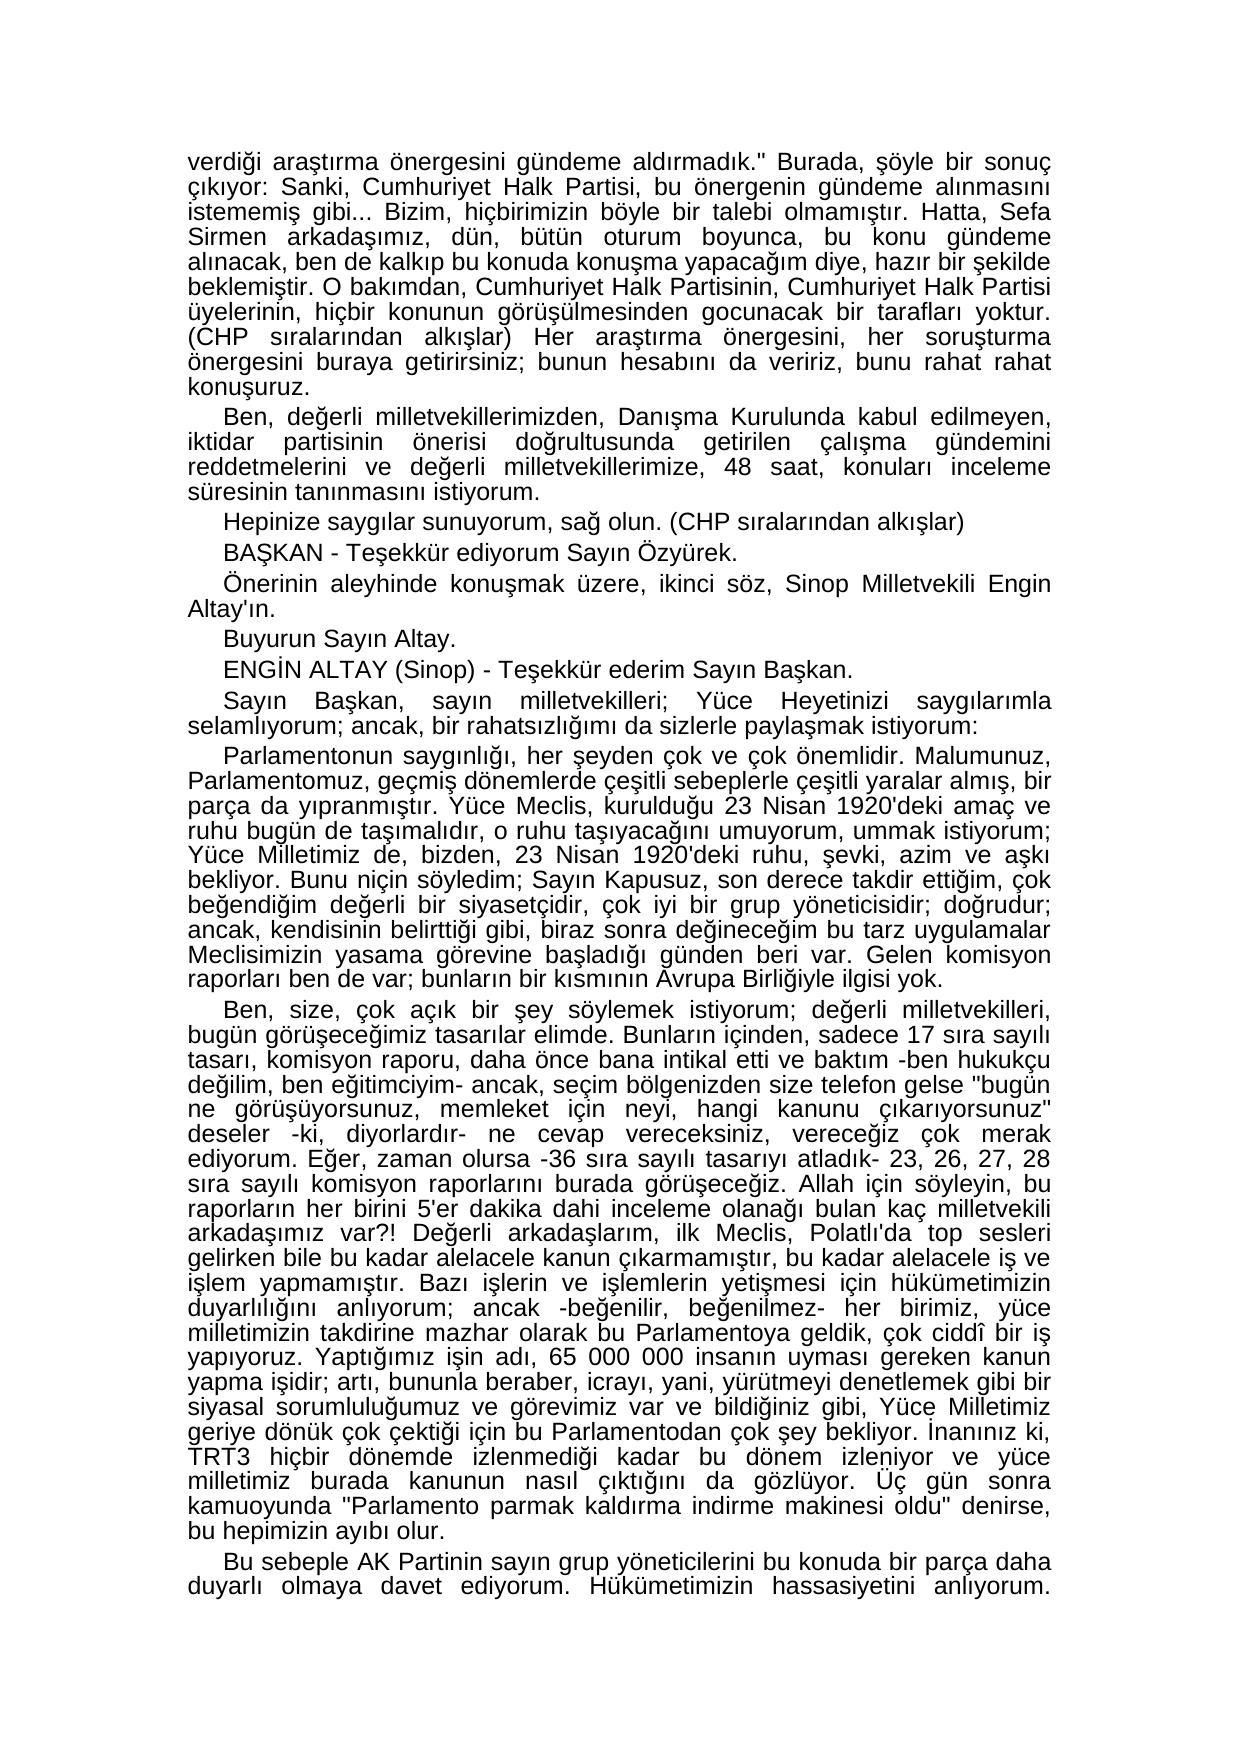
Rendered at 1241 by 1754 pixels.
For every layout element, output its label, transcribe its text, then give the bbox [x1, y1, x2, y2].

text Buyurun Sayın Altay. [187, 628, 1053, 653]
text ENGİN ALTAY (Sinop) - Teşekkür ederim Sayın Başkan. [187, 659, 1053, 683]
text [187, 150, 1053, 400]
text Sayın Başkan, sayın milletvekilleri; Yüce Heyetinizi saygılarımla selamlıyorum; ancak, bir rahatsızlığımı da sizlerle paylaşmak istiyorum: [187, 689, 1053, 739]
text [187, 1550, 1053, 1600]
text Hepinize saygılar sunuyorum, sağ olun. (CHP sıralarından alkışlar) [187, 511, 1053, 536]
text Ben, size, çok açık bir şey söylemek istiyorum; değerli milletvekilleri, bugün görüşeceğimiz tasarılar elimde. Bunların içinden, sadece 17 sıra sayılı tasarı, komisyon raporu, daha önce bana intikal etti ve baktım -ben hukukçu değilim, ben eğitimciyim- ancak, seçim bölgenizden size telefon gelse "bugün ne görüşüyorsunuz, memleket için neyi, hangi kanunu çıkarıyorsunuz" deseler -ki, diyorlardır- ne cevap vereceksiniz, vereceğiz çok merak ediyorum. Eğer, zaman olursa -36 sıra sayılı tasarıyı atladık- 23, 26, 27, 28 sıra sayılı komisyon raporlarını burada görüşeceğiz. Allah için söyleyin, bu raporların her birini 5'er dakika dahi inceleme olanağı bulan kaç milletvekili arkadaşımız var?! Değerli arkadaşlarım, ilk Meclis, Polatlı'da top sesleri gelirken bile bu kadar alelacele kanun çıkarmamıştır, bu kadar alelacele iş ve işlem yapmamıştır. Bazı işlerin ve işlemlerin yetişmesi için hükümetimizin duyarlılığını anlıyorum; ancak -beğenilir, beğenilmez- her birimiz, yüce milletimizin takdirine mazhar olarak bu Parlamentoya geldik, çok ciddî bir iş yapıyoruz. Yaptığımız işin adı, 65 000 000 insanın uyması gereken kanun yapma işidir; artı, bununla beraber, icrayı, yani, yürütmeyi denetlemek gibi bir siyasal sorumluluğumuz ve görevimiz var ve bildiğiniz gibi, Yüce Milletimiz geriye dönük çok çektiği için bu Parlamentodan çok şey bekliyor. İnanınız ki, TRT3 hiçbir dönemde izlenmediği kadar bu dönem izleniyor ve yüce milletimiz burada kanunun nasıl çıktığını da gözlüyor. Üç gün sonra kamuoyunda "Parlamento parmak kaldırma indirme makinesi oldu" denirse, bu hepimizin ayıbı olur. [187, 999, 1053, 1544]
text Ben, değerli milletvekillerimizden, Danışma Kurulunda kabul edilmeyen, iktidar partisinin önerisi doğrultusunda getirilen çalışma gündemini reddetmelerini ve değerli milletvekillerimize, 48 saat, konuları inceleme süresinin tanınmasını istiyorum. [187, 406, 1053, 505]
text Önerinin aleyhinde konuşmak üzere, ikinci söz, Sinop Milletvekili Engin Altay'ın. [187, 572, 1053, 622]
text Parlamentonun saygınlığı, her şeyden çok ve çok önemlidir. Malumunuz, Parlamentomuz, geçmiş dönemlerde çeşitli sebeplerle çeşitli yaralar almış, bir parça da yıpranmıştır. Yüce Meclis, kurulduğu 23 Nisan 1920'deki amaç ve ruhu bugün de taşımalıdır, o ruhu taşıyacağını umuyorum, ummak istiyorum; Yüce Milletimiz de, bizden, 23 Nisan 1920'deki ruhu, şevki, azim ve aşkı bekliyor. Bunu niçin söyledim; Sayın Kapusuz, son derece takdir ettiğim, çok beğendiğim değerli bir siyasetçidir, çok iyi bir grup yöneticisidir; doğrudur; ancak, kendisinin belirttiği gibi, biraz sonra değineceğim bu tarz uygulamalar Meclisimizin yasama görevine başladığı günden beri var. Gelen komisyon raporları ben de var; bunların bir kısmının Avrupa Birliğiyle ilgisi yok. [187, 745, 1053, 993]
text BAŞKAN - Teşekkür ediyorum Sayın Özyürek. [187, 542, 1053, 567]
